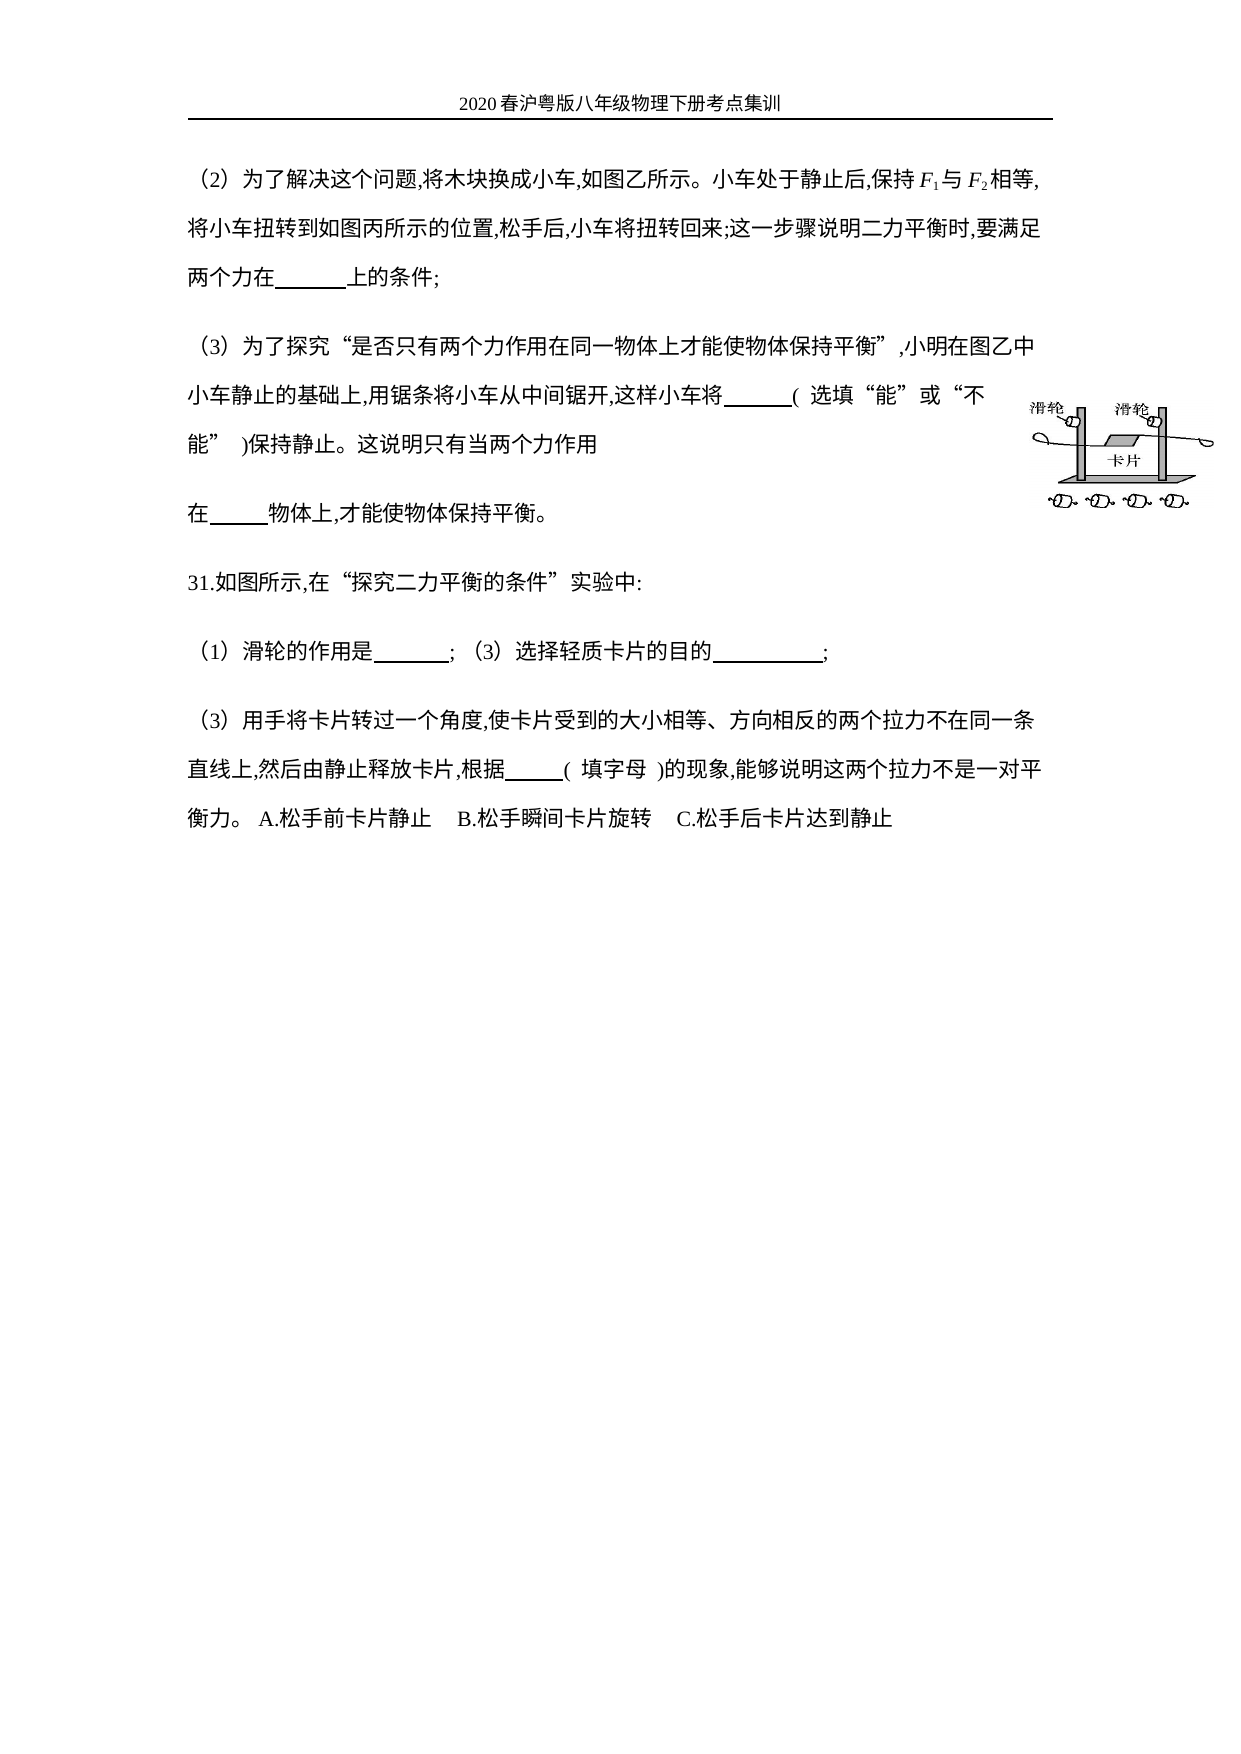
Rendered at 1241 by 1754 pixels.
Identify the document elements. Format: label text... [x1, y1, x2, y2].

text （3）用手将卡片转过一个角度,使卡片受到的大小相等、方向相反的两个拉力不在同一条直线上,然后由静止释放卡片,根据 ( 填字母 )的现象,能够说明这两个拉力不是一对平衡力。 A.松手前卡片静止 B.松手瞬间卡片旋转 C.松手后卡片达到静止 [187, 703, 1053, 833]
text （3）为了探究“是否只有两个力作用在同一物体上才能使物体保持平衡”,小明在图乙中小车静止的基础上,用锯条将小车从中间锯开,这样小车将 ( 选填“能”或“不能” )保持静止。这说明只有当两个力作用 [187, 329, 1053, 459]
text （2）为了解决这个问题,将木块换成小车,如图乙所示。小车处于静止后,保持F1与F2相等,将小车扭转到如图丙所示的位置,松手后,小车将扭转回来;这一步骤说明二力平衡时,要满足两个力在 上的条件; [187, 162, 1053, 292]
text 31.如图所示,在“探究二力平衡的条件”实验中: [187, 564, 1053, 597]
picture [1029, 398, 1214, 508]
text （1）滑轮的作用是 ; （3）选择轻质卡片的目的 ; [187, 634, 1053, 666]
text 在 物体上,才能使物体保持平衡。 [187, 495, 1053, 528]
